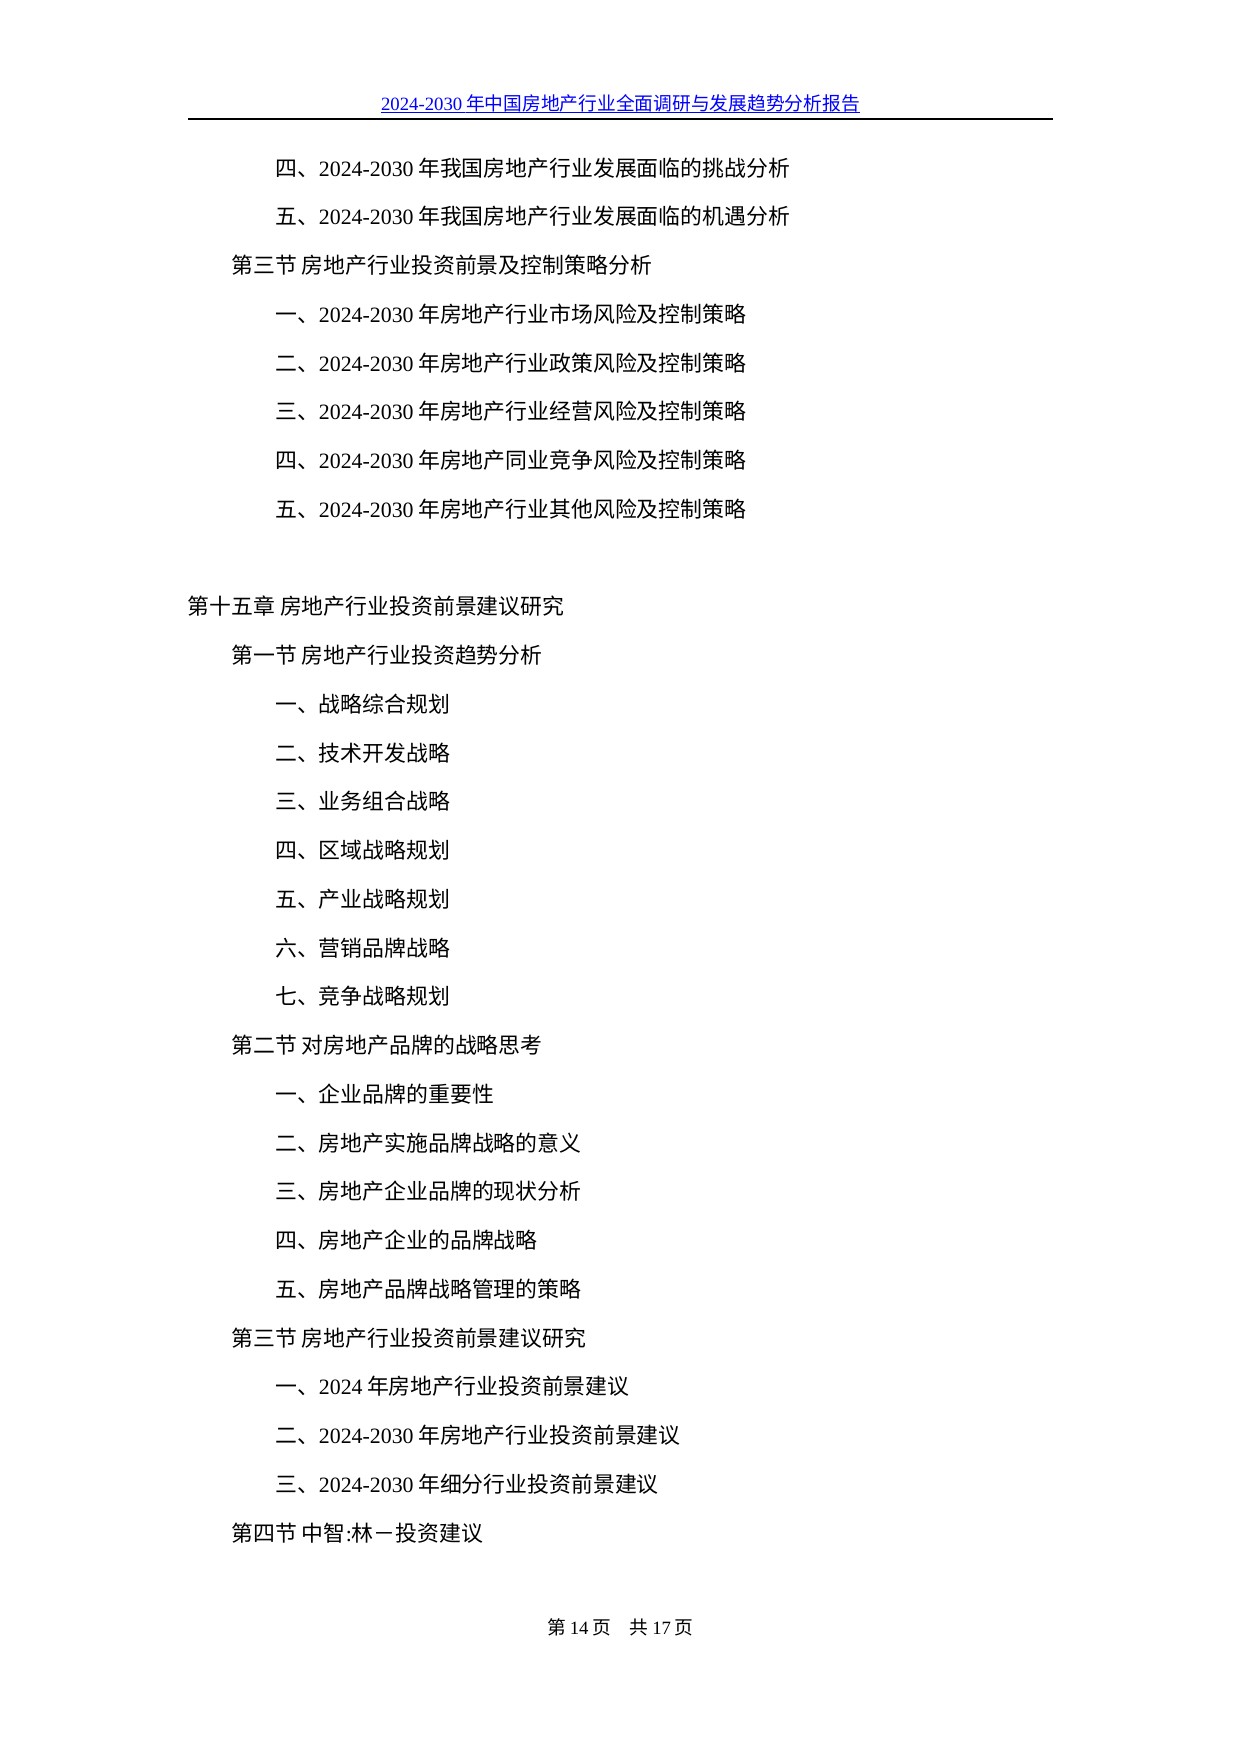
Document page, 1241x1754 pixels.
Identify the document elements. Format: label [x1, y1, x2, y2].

text [187, 150, 1053, 1548]
